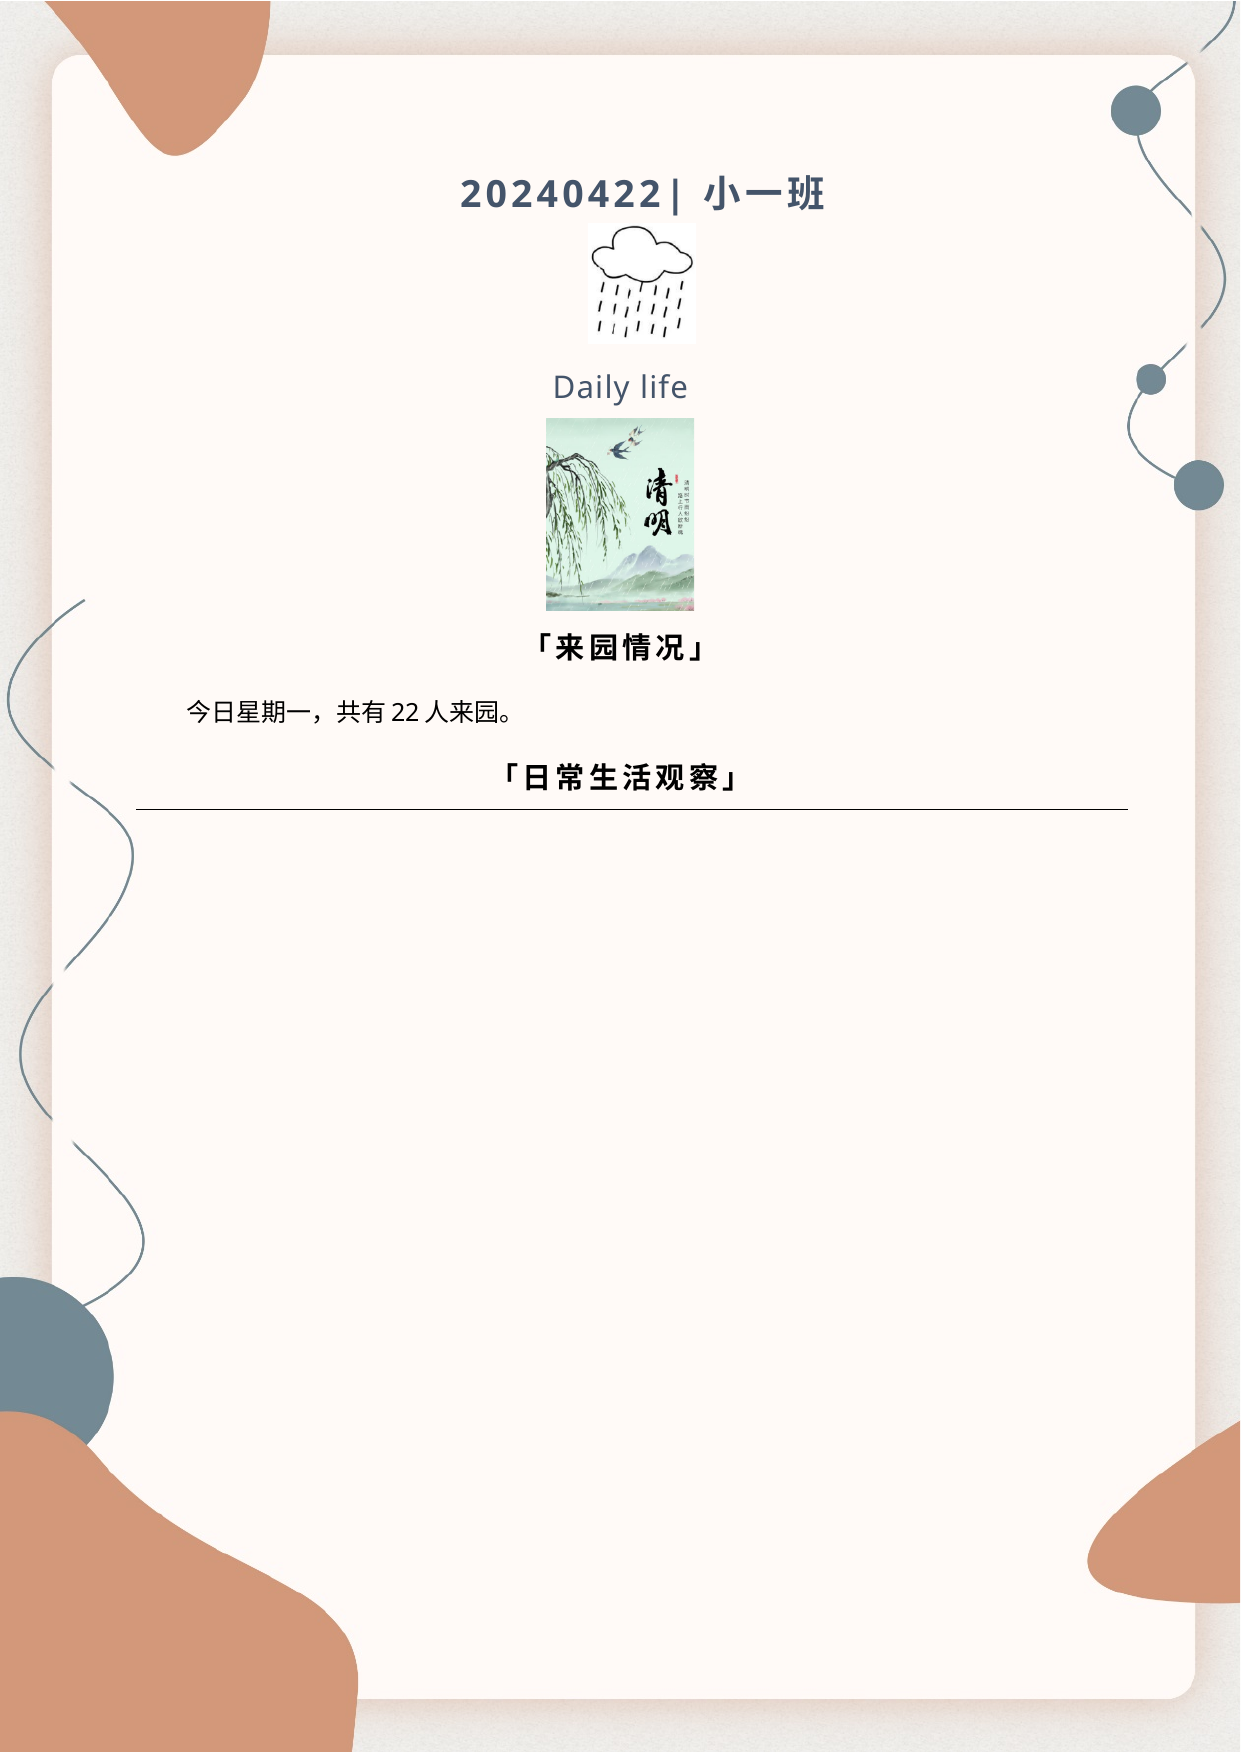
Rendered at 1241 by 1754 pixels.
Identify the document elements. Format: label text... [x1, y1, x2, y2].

list 「日常生活观察」 [136, 743, 1104, 808]
text 20240422| 小一班 [136, 158, 1104, 223]
text Daily life [136, 353, 1104, 418]
list 「来园情况」 [136, 613, 1104, 678]
text 今日星期一，共有22人来园。 [136, 678, 1104, 743]
picture [0, 1, 1241, 1752]
